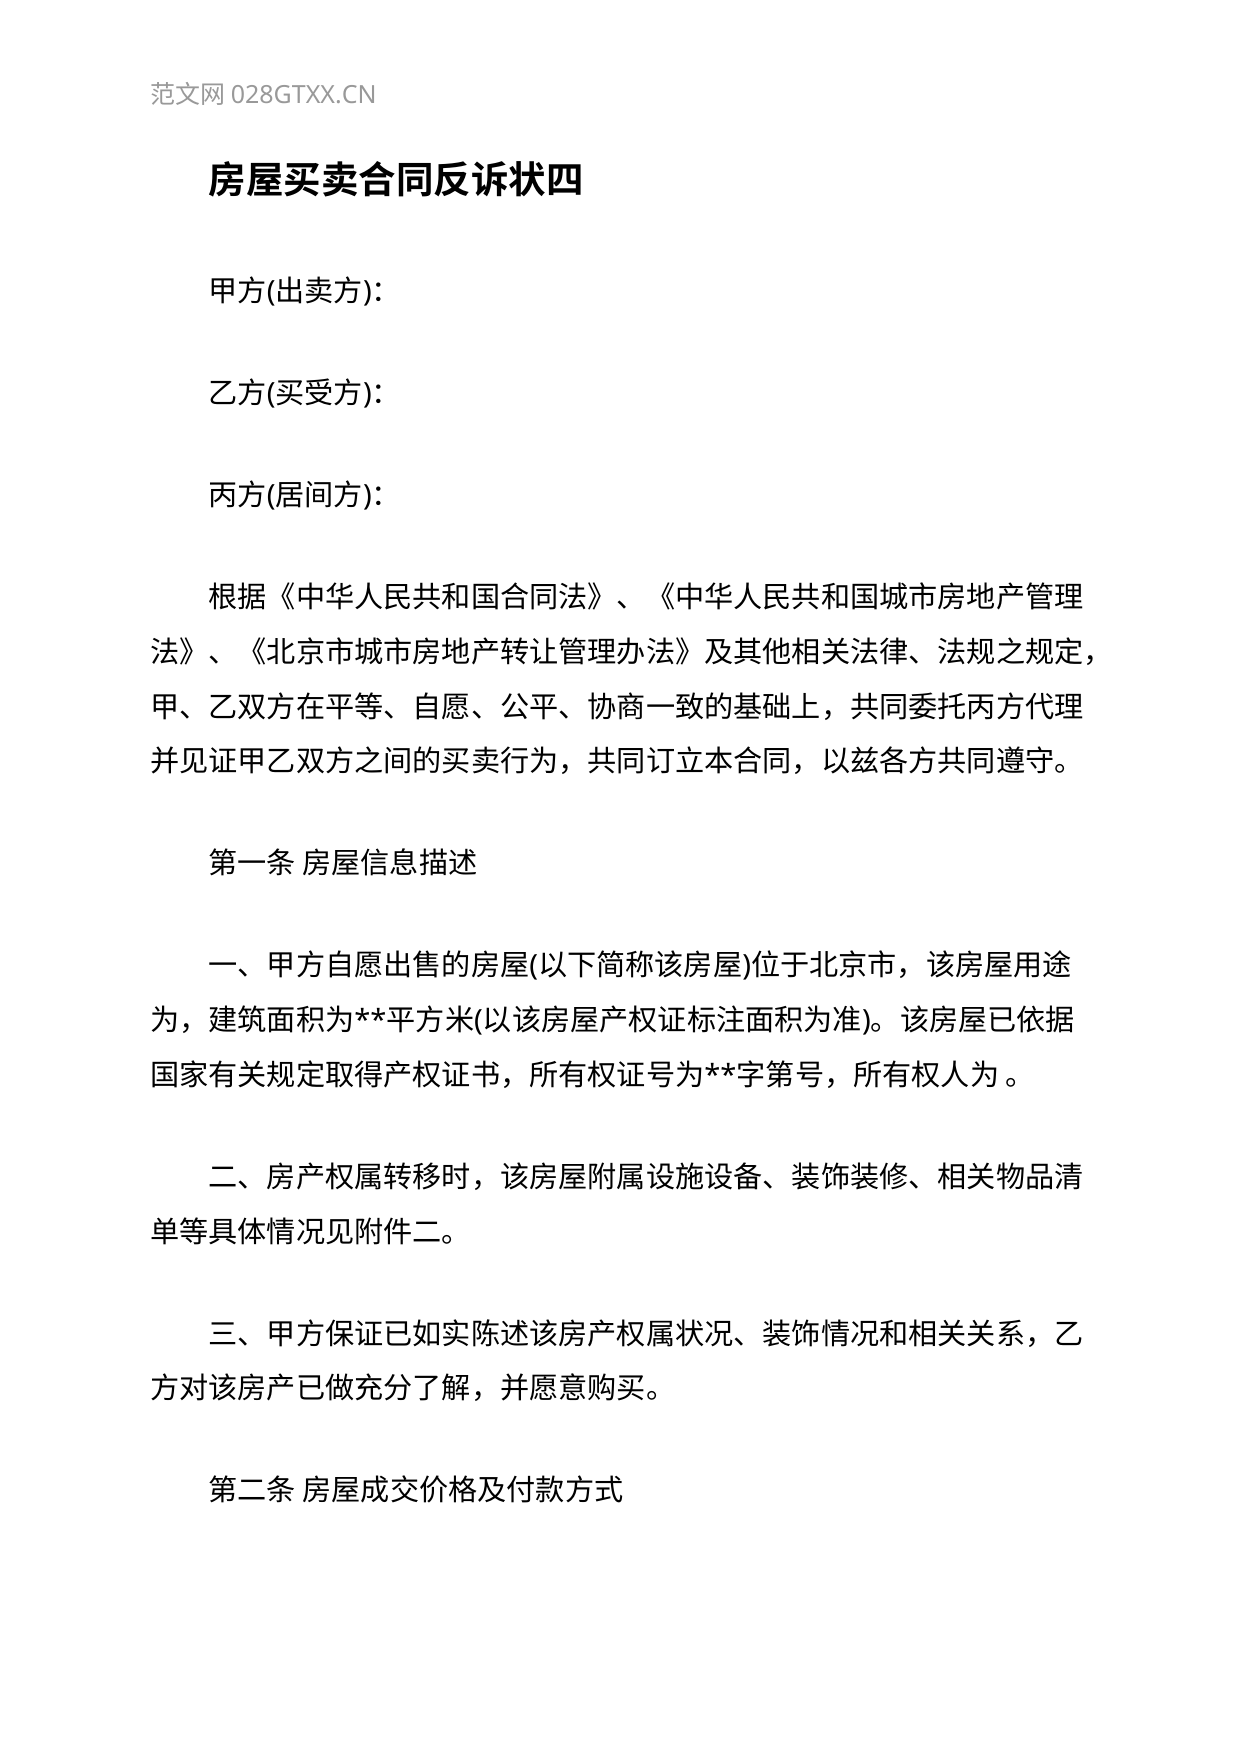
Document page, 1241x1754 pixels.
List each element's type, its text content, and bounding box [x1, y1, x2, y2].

text 丙方(居间方)： [150, 471, 1090, 514]
text 二、房产权属转移时，该房屋附属设施设备、装饰装修、相关物品清单等具体情况见附件二。 [150, 1153, 1090, 1251]
text 三、甲方保证已如实陈述该房产权属状况、装饰情况和相关关系，乙方对该房产已做充分了解，并愿意购买。 [150, 1310, 1090, 1407]
text 第二条 房屋成交价格及付款方式 [150, 1467, 1090, 1509]
text 房屋买卖合同反诉状四 [150, 150, 1090, 204]
text 一、甲方自愿出售的房屋(以下简称该房屋)位于北京市，该房屋用途为，建筑面积为**平方米(以该房屋产权证标注面积为准)。该房屋已依据国家有关规定取得产权证书，所有权证号为**字第号，所有权人为 。 [150, 942, 1090, 1094]
text 乙方(买受方)： [150, 369, 1090, 412]
text 第一条 房屋信息描述 [150, 840, 1090, 882]
text 根据《中华人民共和国合同法》、《中华人民共和国城市房地产管理法》、《北京市城市房地产转让管理办法》及其他相关法律、法规之规定，甲、乙双方在平等、自愿、公平、协商一致的基础上，共同委托丙方代理并见证甲乙双方之间的买卖行为，共同订立本合同，以兹各方共同遵守。 [150, 573, 1090, 780]
text 甲方(出卖方)： [150, 267, 1090, 310]
